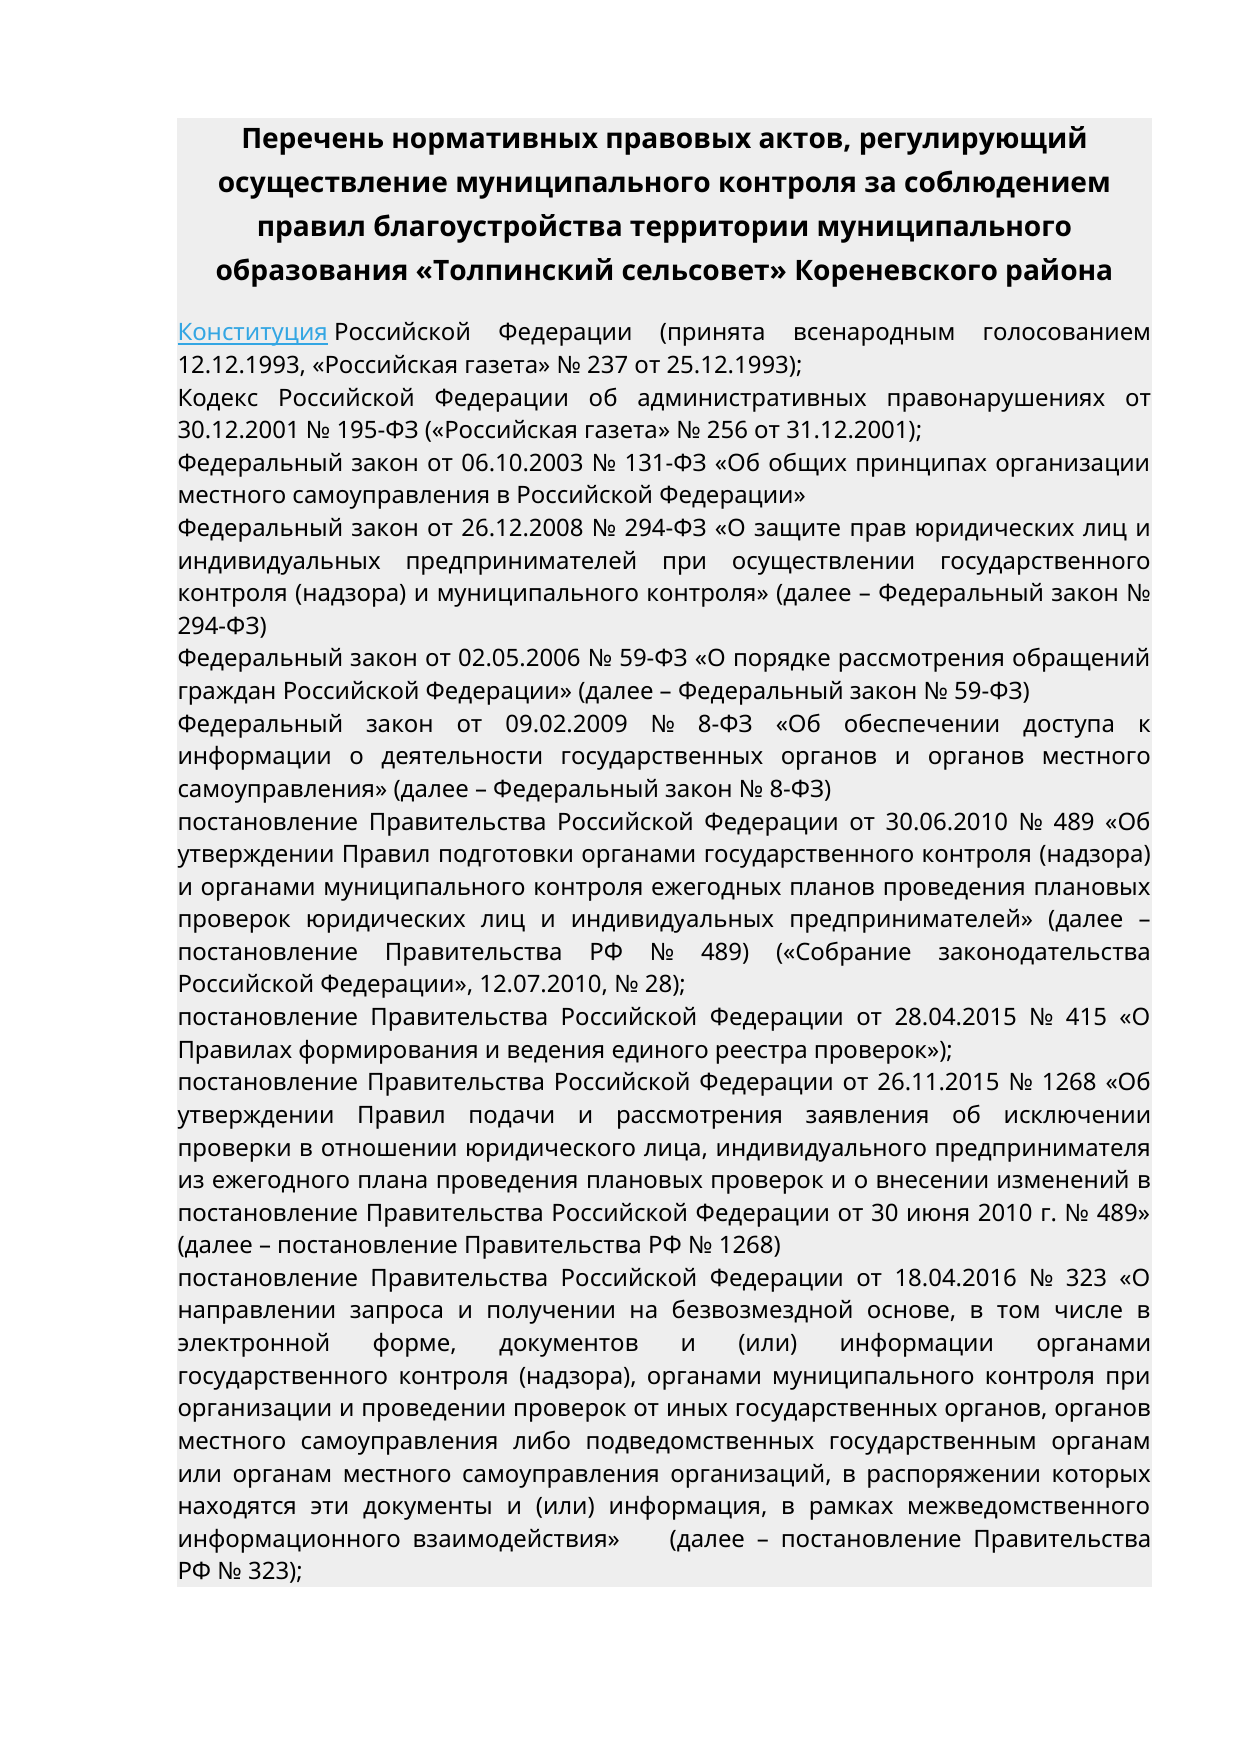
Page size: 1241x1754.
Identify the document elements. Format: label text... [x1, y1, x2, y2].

text Кодекс Российской Федерации об административных правонарушениях от 30.12.2001 № 195-ФЗ («Российская газета» № 256 от 31.12.2001); [177, 380, 1152, 446]
text Перечень нормативных правовых актов, регулирующий осуществление муниципального контроля за соблюдением правил благоустройства территории муниципального образования «Толпинский сельсовет» Кореневского района [177, 118, 1152, 289]
text Федеральный закон от 06.10.2003 № 131-ФЗ «Об общих принципах организации местного самоуправления в Российской Федерации» [177, 446, 1152, 511]
text постановление Правительства Российской Федерации от 28.04.2015 № 415 «О Правилах формирования и ведения единого реестра проверок»); [177, 1000, 1152, 1065]
text Конституция Российской Федерации (принята всенародным голосованием 12.12.1993, «Российская газета» № 237 от 25.12.1993); [177, 315, 1152, 380]
text Федеральный закон от 26.12.2008 № 294-ФЗ «О защите прав юридических лиц и индивидуальных предпринимателей при осуществлении государственного контроля (надзора) и муниципального контроля» (далее – Федеральный закон № 294-ФЗ) [177, 511, 1152, 641]
text Федеральный закон от 09.02.2009 № 8-ФЗ «Об обеспечении доступа к информации о деятельности государственных органов и органов местного самоуправления» (далее – Федеральный закон № 8-ФЗ) [177, 706, 1152, 804]
text постановление Правительства Российской Федерации от 18.04.2016 № 323 «О направлении запроса и получении на безвозмездной основе, в том числе в электронной форме, документов и (или) информации органами государственного контроля (надзора), органами муниципального контроля при организации и проведении проверок от иных государственных органов, органов местного самоуправления либо подведомственных государственным органам или органам местного самоуправления организаций, в распоряжении которых находятся эти документы и (или) информация, в рамках межведомственного информационного взаимодействия» (далее – постановление Правительства РФ № 323); [177, 1261, 1152, 1587]
text постановление Правительства Российской Федерации от 30.06.2010 № 489 «Об утверждении Правил подготовки органами государственного контроля (надзора) и органами муниципального контроля ежегодных планов проведения плановых проверок юридических лиц и индивидуальных предпринимателей» (далее – постановление Правительства РФ № 489) («Собрание законодательства Российской Федерации», 12.07.2010, № 28); [177, 804, 1152, 1000]
text постановление Правительства Российской Федерации от 26.11.2015 № 1268 «Об утверждении Правил подачи и рассмотрения заявления об исключении проверки в отношении юридического лица, индивидуального предпринимателя из ежегодного плана проведения плановых проверок и о внесении изменений в постановление Правительства Российской Федерации от 30 июня 2010 г. № 489» (далее – постановление Правительства РФ № 1268) [177, 1065, 1152, 1261]
text Федеральный закон от 02.05.2006 № 59-ФЗ «О порядке рассмотрения обращений граждан Российской Федерации» (далее – Федеральный закон № 59-ФЗ) [177, 641, 1152, 706]
